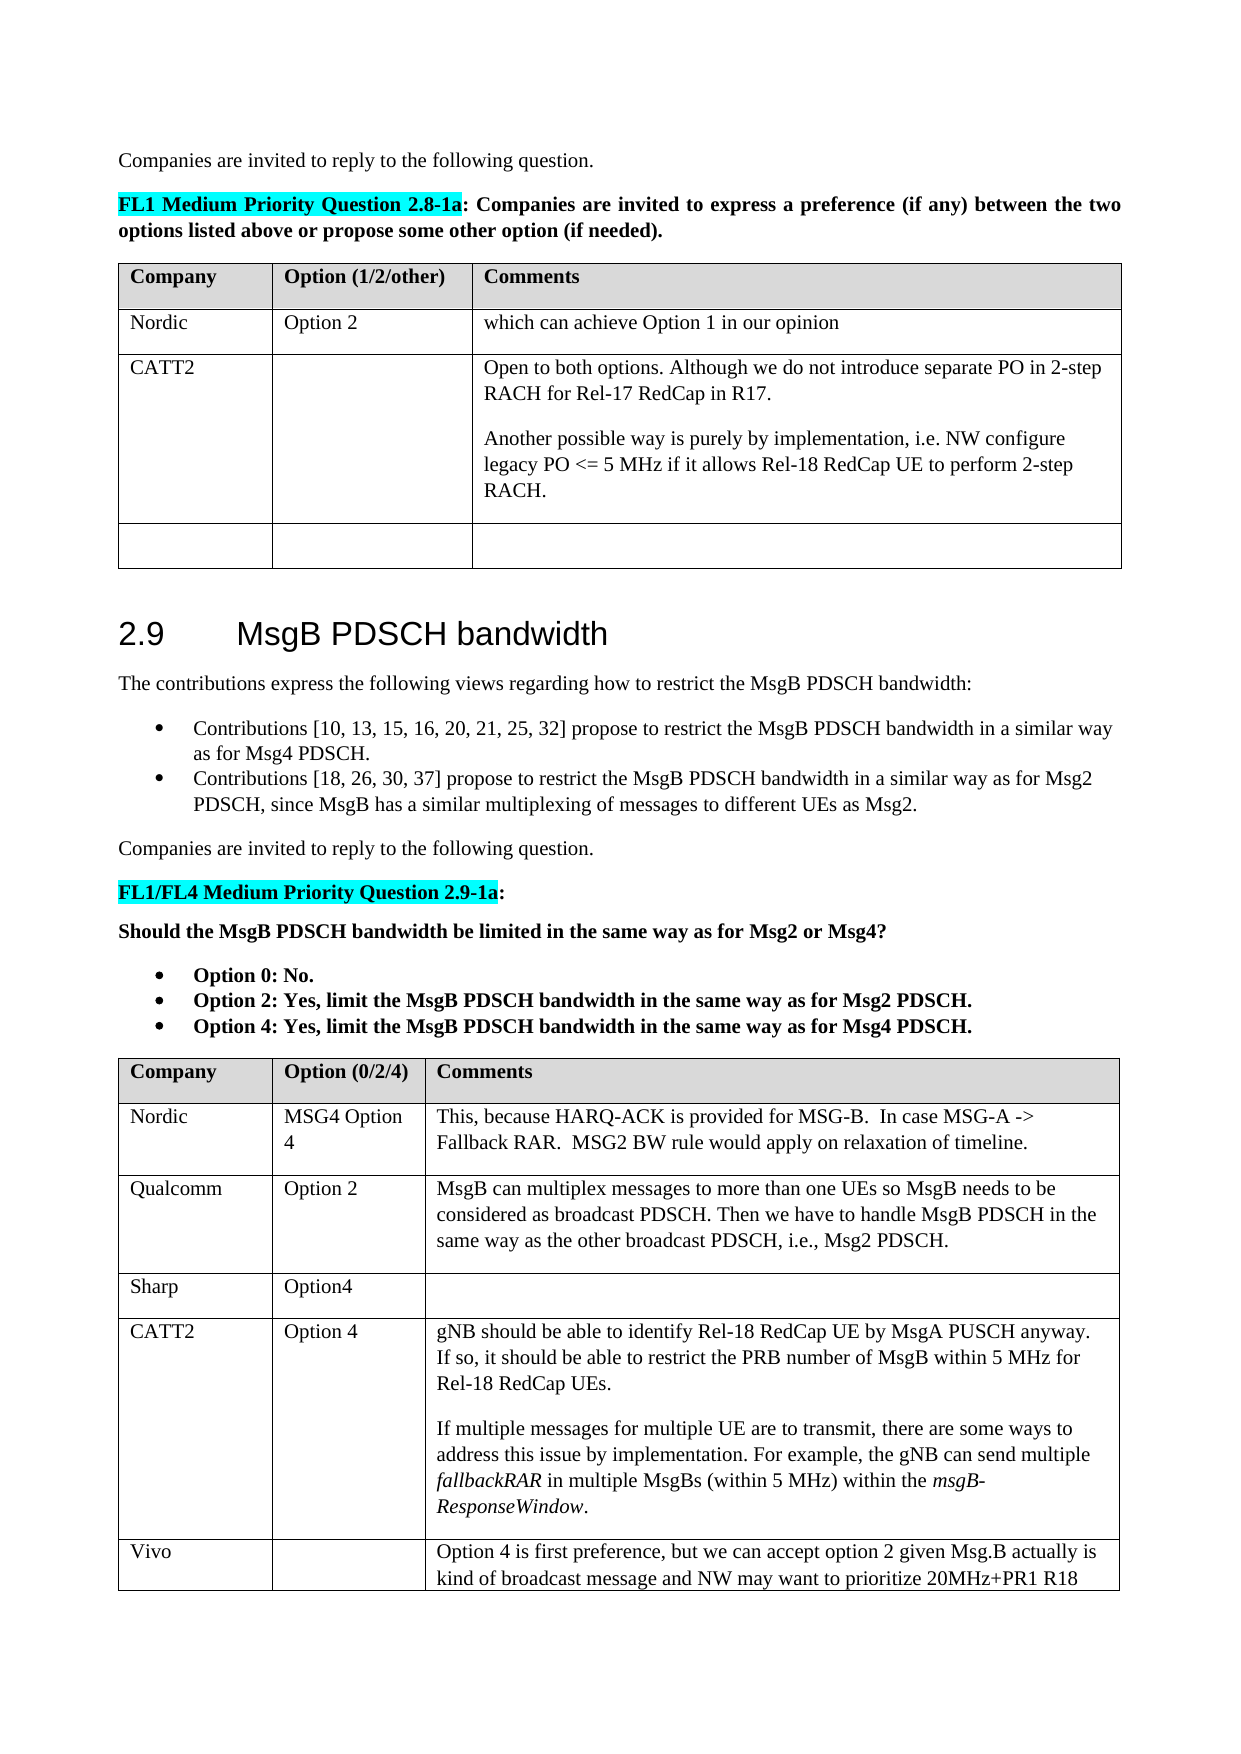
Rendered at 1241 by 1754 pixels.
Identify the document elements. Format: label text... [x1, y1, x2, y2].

table_header Comments [426, 1059, 1119, 1103]
text Companies are invited to reply to the following question. [118, 147, 1122, 172]
table_cell Nordic [119, 310, 272, 354]
table_cell [273, 524, 472, 568]
table_cell [273, 1540, 425, 1589]
text The contributions express the following views regarding how to restrict the MsgB PDSCH bandwidth: [118, 671, 1122, 695]
list Option 4: Yes, limit the MsgB PDSCH bandwidth in the same way as for Msg4 PDSCH. [156, 1014, 1122, 1038]
list Option 2: Yes, limit the MsgB PDSCH bandwidth in the same way as for Msg2 PDSCH. [156, 988, 1122, 1012]
text Should the MsgB PDSCH bandwidth be limited in the same way as for Msg2 or Msg4? [118, 918, 1122, 943]
table_cell Option 4 [273, 1319, 425, 1538]
text FL1 Medium Priority Question 2.8-1a: Companies are invited to express a preference (if any) between the two options listed above or propose some other option (if needed). [118, 192, 1122, 242]
table_cell Option 2 [273, 1176, 425, 1273]
table_cell Qualcomm [119, 1176, 272, 1273]
table_cell gNB should be able to identify Rel-18 RedCap UE by MsgA PUSCH anyway. If so, it should be able to restrict the PRB number of MsgB within 5 MHz for Rel-18 RedCap UEs. If multiple messages for multiple UE are to transmit, there are some ways to address this issue by implementation. For example, the gNB can send multiple fallbackRAR in multiple MsgBs (within 5 MHz) within the msgB-ResponseWindow. [426, 1319, 1119, 1538]
table_cell Open to both options. Although we do not introduce separate PO in 2-step RACH for Rel-17 RedCap in R17. Another possible way is purely by implementation, i.e. NW configure legacy PO <= 5 MHz if it allows Rel-18 RedCap UE to perform 2-step RACH. [473, 355, 1121, 522]
list Contributions [18, 26, 30, 37] propose to restrict the MsgB PDSCH bandwidth in a similar way as for Msg2 PDSCH, since MsgB has a similar multiplexing of messages to different UEs as Msg2. [156, 766, 1122, 816]
table_cell Option4 [273, 1274, 425, 1318]
table_cell MsgB can multiplex messages to more than one UEs so MsgB needs to be considered as broadcast PDSCH. Then we have to handle MsgB PDSCH in the same way as the other broadcast PDSCH, i.e., Msg2 PDSCH. [426, 1176, 1119, 1273]
table_cell Nordic [119, 1104, 272, 1175]
table_cell [273, 355, 472, 522]
table_header Option (1/2/other) [273, 264, 472, 308]
table_cell [426, 1274, 1119, 1318]
table_cell This, because HARQ-ACK is provided for MSG-B. In case MSG-A -> Fallback RAR. MSG2 BW rule would apply on relaxation of timeline. [426, 1104, 1119, 1175]
list Contributions [10, 13, 15, 16, 20, 21, 25, 32] propose to restrict the MsgB PDSCH bandwidth in a similar way as for Msg4 PDSCH. [156, 716, 1122, 765]
table_cell [473, 524, 1121, 568]
text Companies are invited to reply to the following question. [118, 835, 1122, 859]
table_header Comments [473, 264, 1121, 308]
table_header Company [119, 264, 272, 308]
table_cell [119, 524, 272, 568]
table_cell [426, 1540, 1119, 1589]
table_header Option (0/2/4) [273, 1059, 425, 1103]
table_cell Sharp [119, 1274, 272, 1318]
table_cell CATT2 [119, 355, 272, 522]
text 2.9 MsgB PDSCH bandwidth [118, 614, 1122, 652]
table_header Company [119, 1059, 272, 1103]
table_cell MSG4 Option 4 [273, 1104, 425, 1175]
table_cell which can achieve Option 1 in our opinion [473, 310, 1121, 354]
subtitle FL1/FL4 Medium Priority Question 2.9-1a: [498, 880, 1122, 904]
table_cell CATT2 [119, 1319, 272, 1538]
table_cell Option 2 [273, 310, 472, 354]
list Option 0: No. [156, 963, 1122, 987]
table_cell Vivo [119, 1540, 272, 1589]
